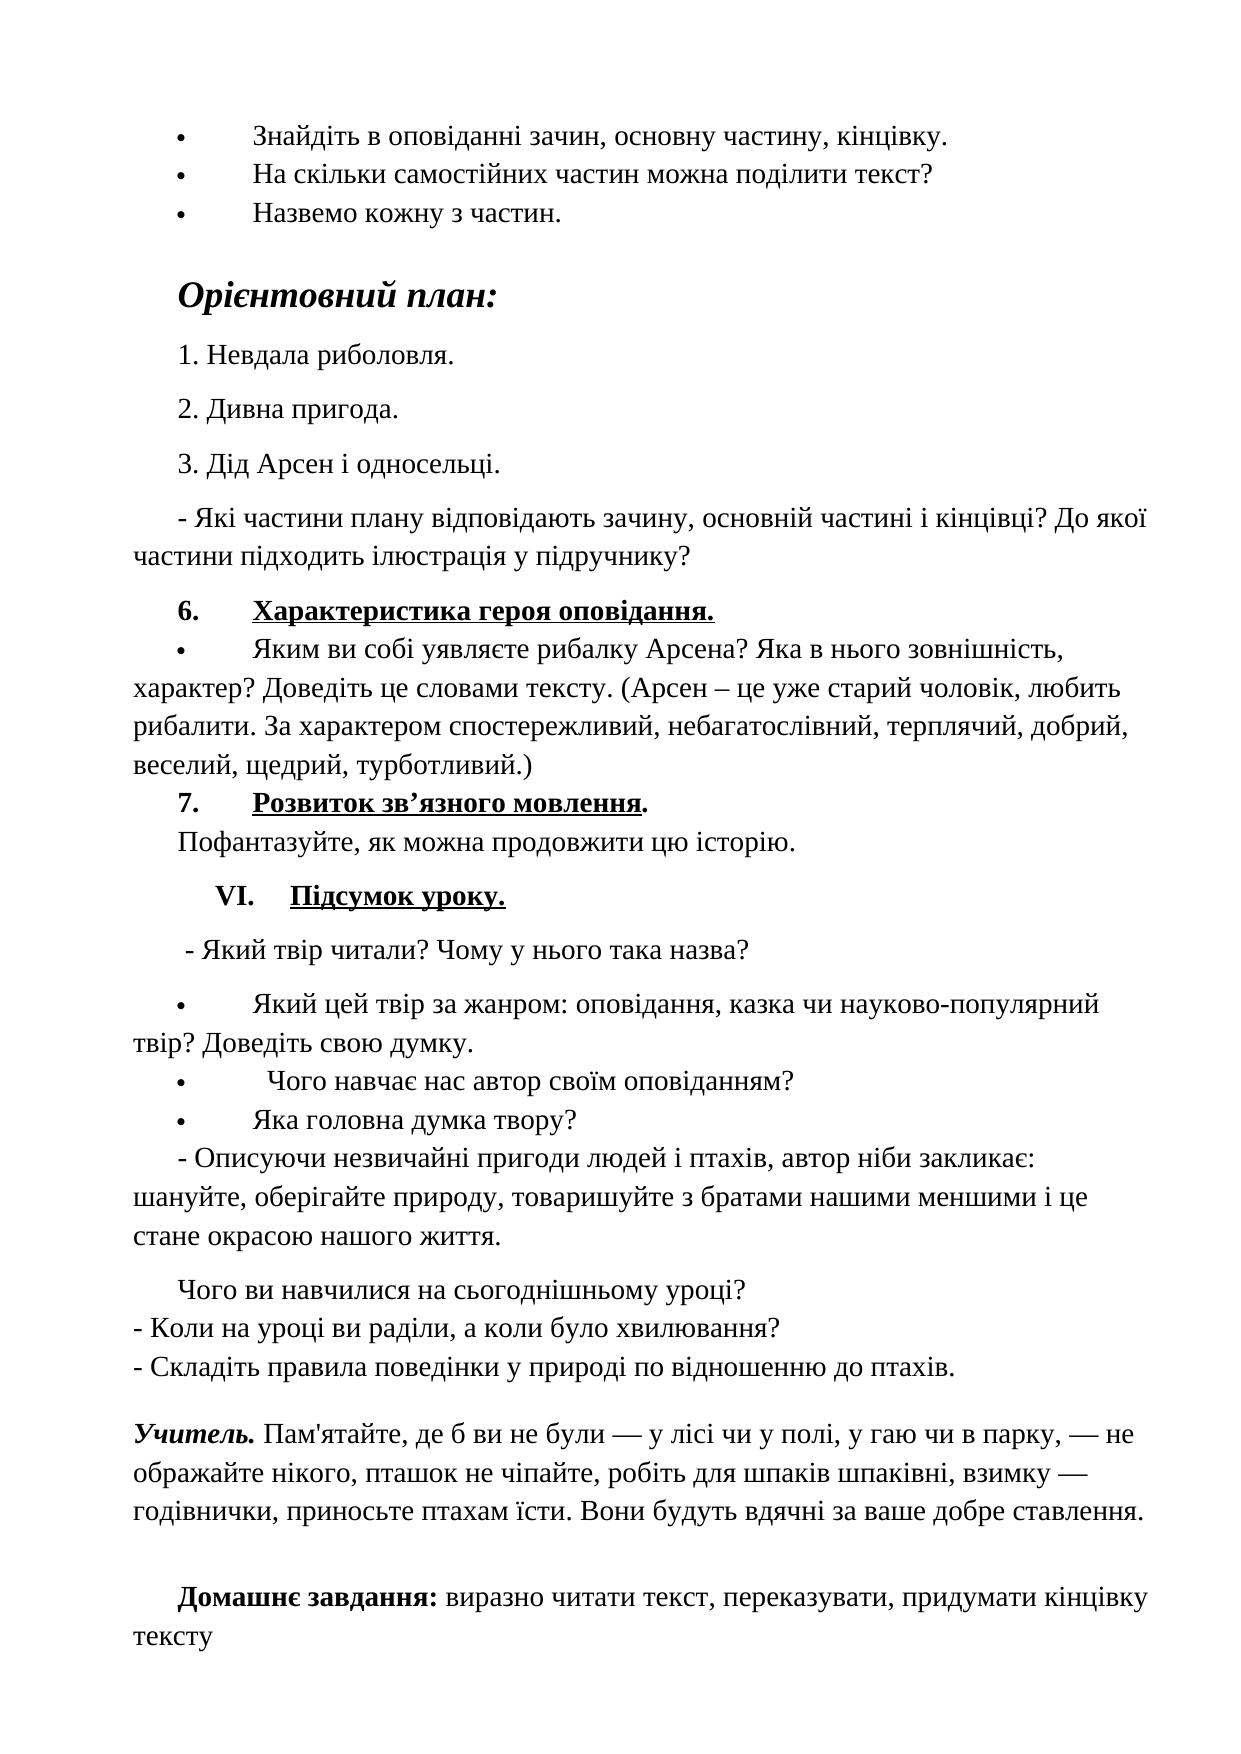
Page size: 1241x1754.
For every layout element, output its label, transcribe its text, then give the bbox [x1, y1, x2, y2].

list Назвемо кожну з частин. [133, 195, 1152, 229]
text Пофантазуйте, як можна продовжити цю історію. [133, 824, 1152, 857]
text Чого ви навчилися на сьогоднішньому уроці? - Коли на уроці ви раділи, а коли було хвилювання? - Складіть правила поведінки у природі по відношенню до птахів. Учитель. Пам'ятайте, де б ви не були — у лісі чи у полі, у гаю чи в парку, — не ображайте нікого, пташок не чіпайте, робіть для шпаків шпаківні, взимку — годівнички, приносьте птахам їсти. Вони будуть вдячні за ваше добре ставлення. [133, 1272, 1152, 1559]
list Знайдіть в оповіданні зачин, основну частину, кінцівку. [133, 118, 1152, 152]
text 2. Дивна пригода. [133, 392, 1152, 425]
text Домашнє завдання: виразно читати текст, переказувати, придумати кінцівку тексту [133, 1579, 1152, 1651]
list Яким ви собі уявляєте рибалку Арсена? Яка в нього зовнішність, характер? Доведіть це словами тексту. (Арсен – це уже старий чоловік, любить рибалити. За характером спостережливий, небагатослівний, терплячий, добрий, веселий, щедрий, турботливий.) [133, 631, 1152, 780]
list Розвиток зв’язного мовлення. [133, 785, 1152, 819]
text 3. Дід Арсен і односельці. [133, 446, 1152, 479]
text - Який твір читали? Чому у нього така назва? [133, 932, 1152, 966]
text - Які частини плану відповідають зачину, основній частині і кінцівці? До якої частини підходить ілюстрація у підручнику? [133, 500, 1152, 572]
list Характеристика героя оповідання. [133, 593, 1152, 626]
list Чого навчає нас автор своїм оповіданням? [133, 1063, 1152, 1097]
list Який цей твір за жанром: оповідання, казка чи науково-популярний твір? Доведіть свою думку. [133, 986, 1152, 1058]
list Яка головна думка твору? [133, 1102, 1152, 1136]
text - Описуючи незвичайні пригоди людей і птахів, автор ніби закликає: шануйте, оберігайте природу, товаришуйте з братами нашими меншими і це стане окрасою нашого життя. [133, 1141, 1152, 1251]
list Підсумок уроку. [215, 878, 1152, 912]
list На скільки самостійних частин можна поділити текст? [133, 157, 1152, 190]
text 1. Невдала риболовля. [133, 337, 1152, 371]
text Орієнтовний план: [133, 272, 1152, 315]
